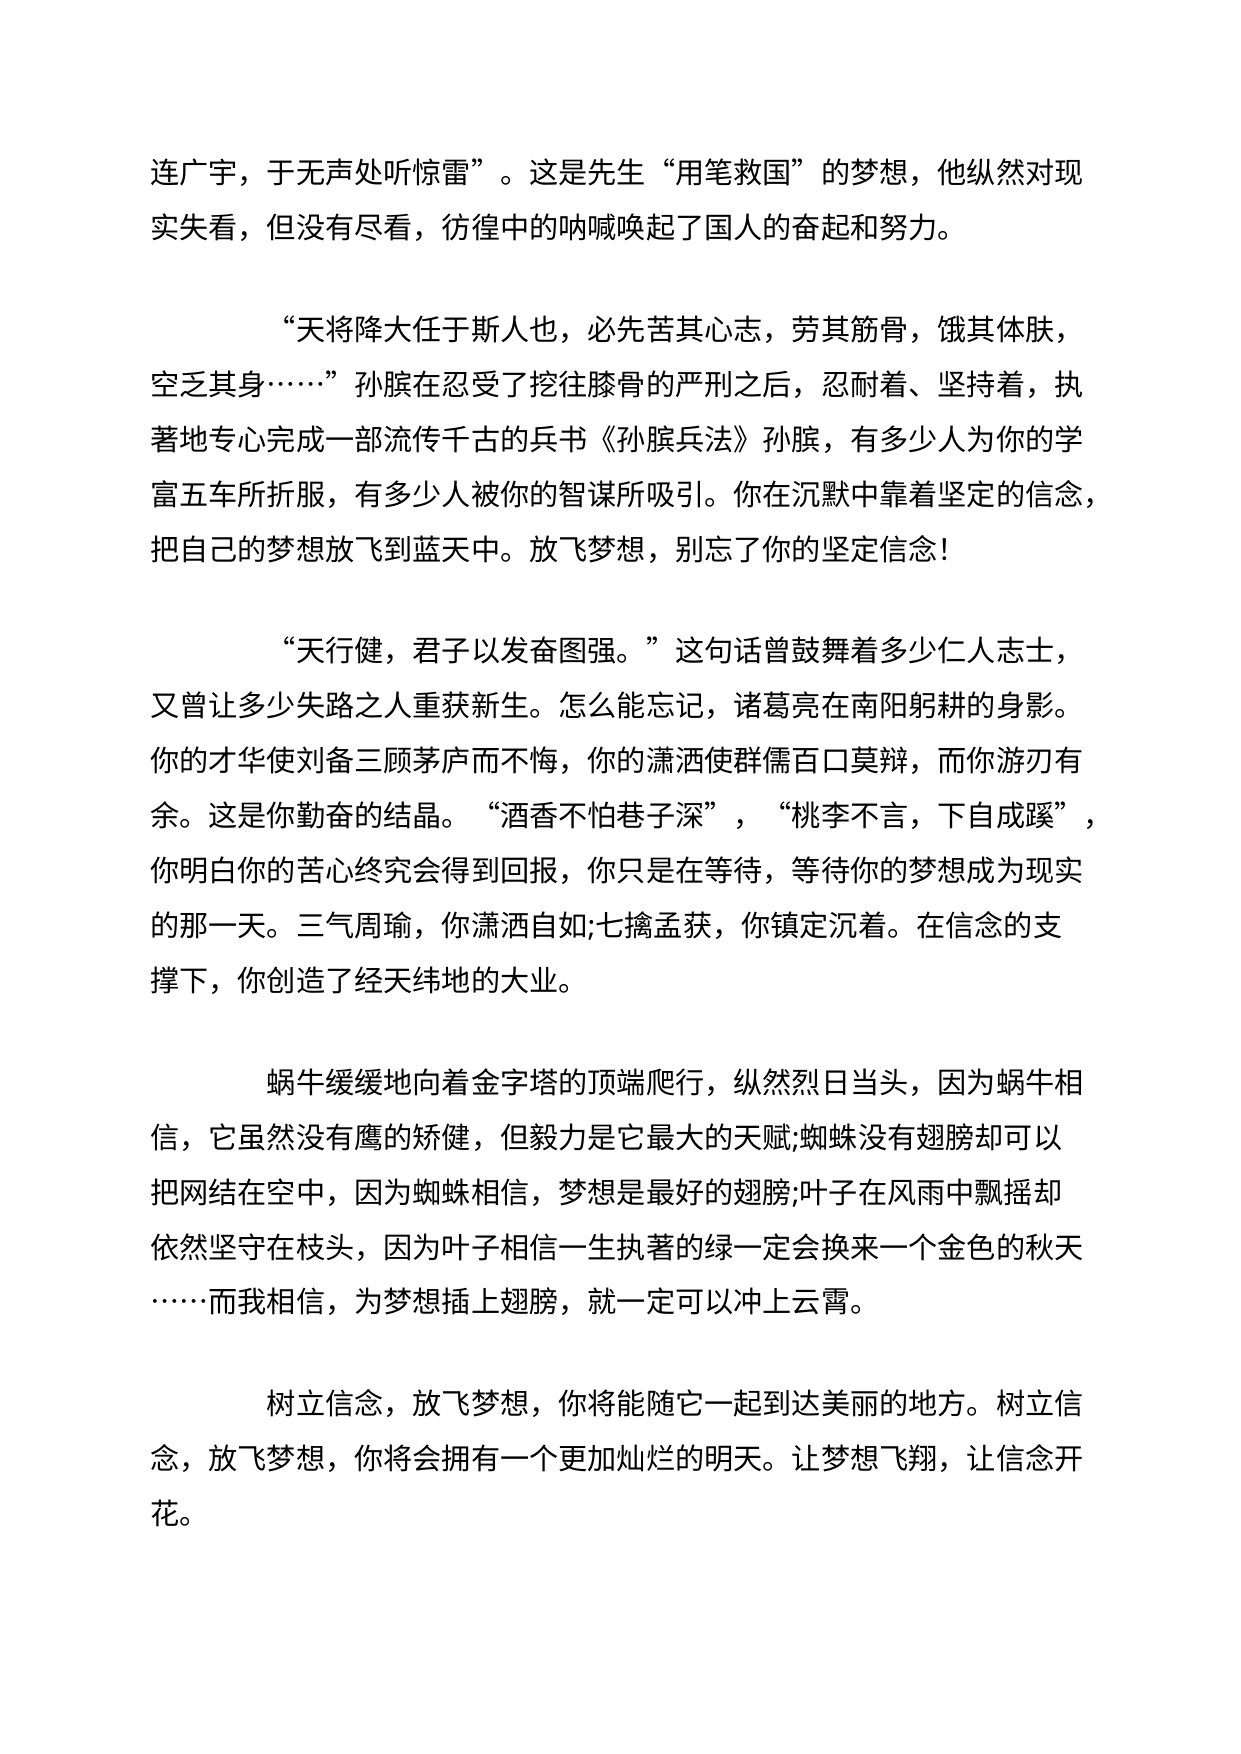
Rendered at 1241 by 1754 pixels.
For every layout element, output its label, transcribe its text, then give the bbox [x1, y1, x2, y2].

text 树立信念，放飞梦想，你将能随它一起到达美丽的地方。树立信念，放飞梦想，你将会拥有一个更加灿烂的明天。让梦想飞翔，让信念开花。 [150, 1381, 1090, 1533]
text “天将降大任于斯人也，必先苦其心志，劳其筋骨，饿其体肤，空乏其身……”孙膑在忍受了挖往膝骨的严刑之后，忍耐着、坚持着，执著地专心完成一部流传千古的兵书《孙膑兵法》孙膑，有多少人为你的学富五车所折服，有多少人被你的智谋所吸引。你在沉默中靠着坚定的信念，把自己的梦想放飞到蓝天中。放飞梦想，别忘了你的坚定信念！ [150, 307, 1090, 568]
text 蜗牛缓缓地向着金字塔的顶端爬行，纵然烈日当头，因为蜗牛相信，它虽然没有鹰的矫健，但毅力是它最大的天赋;蜘蛛没有翅膀却可以把网结在空中，因为蜘蛛相信，梦想是最好的翅膀;叶子在风雨中飘摇却依然坚守在枝头，因为叶子相信一生执著的绿一定会换来一个金色的秋天……而我相信，为梦想插上翅膀，就一定可以冲上云霄。 [150, 1059, 1090, 1321]
text “天行健，君子以发奋图强。”这句话曾鼓舞着多少仁人志士，又曾让多少失路之人重获新生。怎么能忘记，诸葛亮在南阳躬耕的身影。你的才华使刘备三顾茅庐而不悔，你的潇洒使群儒百口莫辩，而你游刃有余。这是你勤奋的结晶。“酒香不怕巷子深”，“桃李不言，下自成蹊”，你明白你的苦心终究会得到回报，你只是在等待，等待你的梦想成为现实的那一天。三气周瑜，你潇洒自如;七擒孟获，你镇定沉着。在信念的支撑下，你创造了经天纬地的大业。 [150, 628, 1090, 1000]
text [150, 150, 1090, 247]
